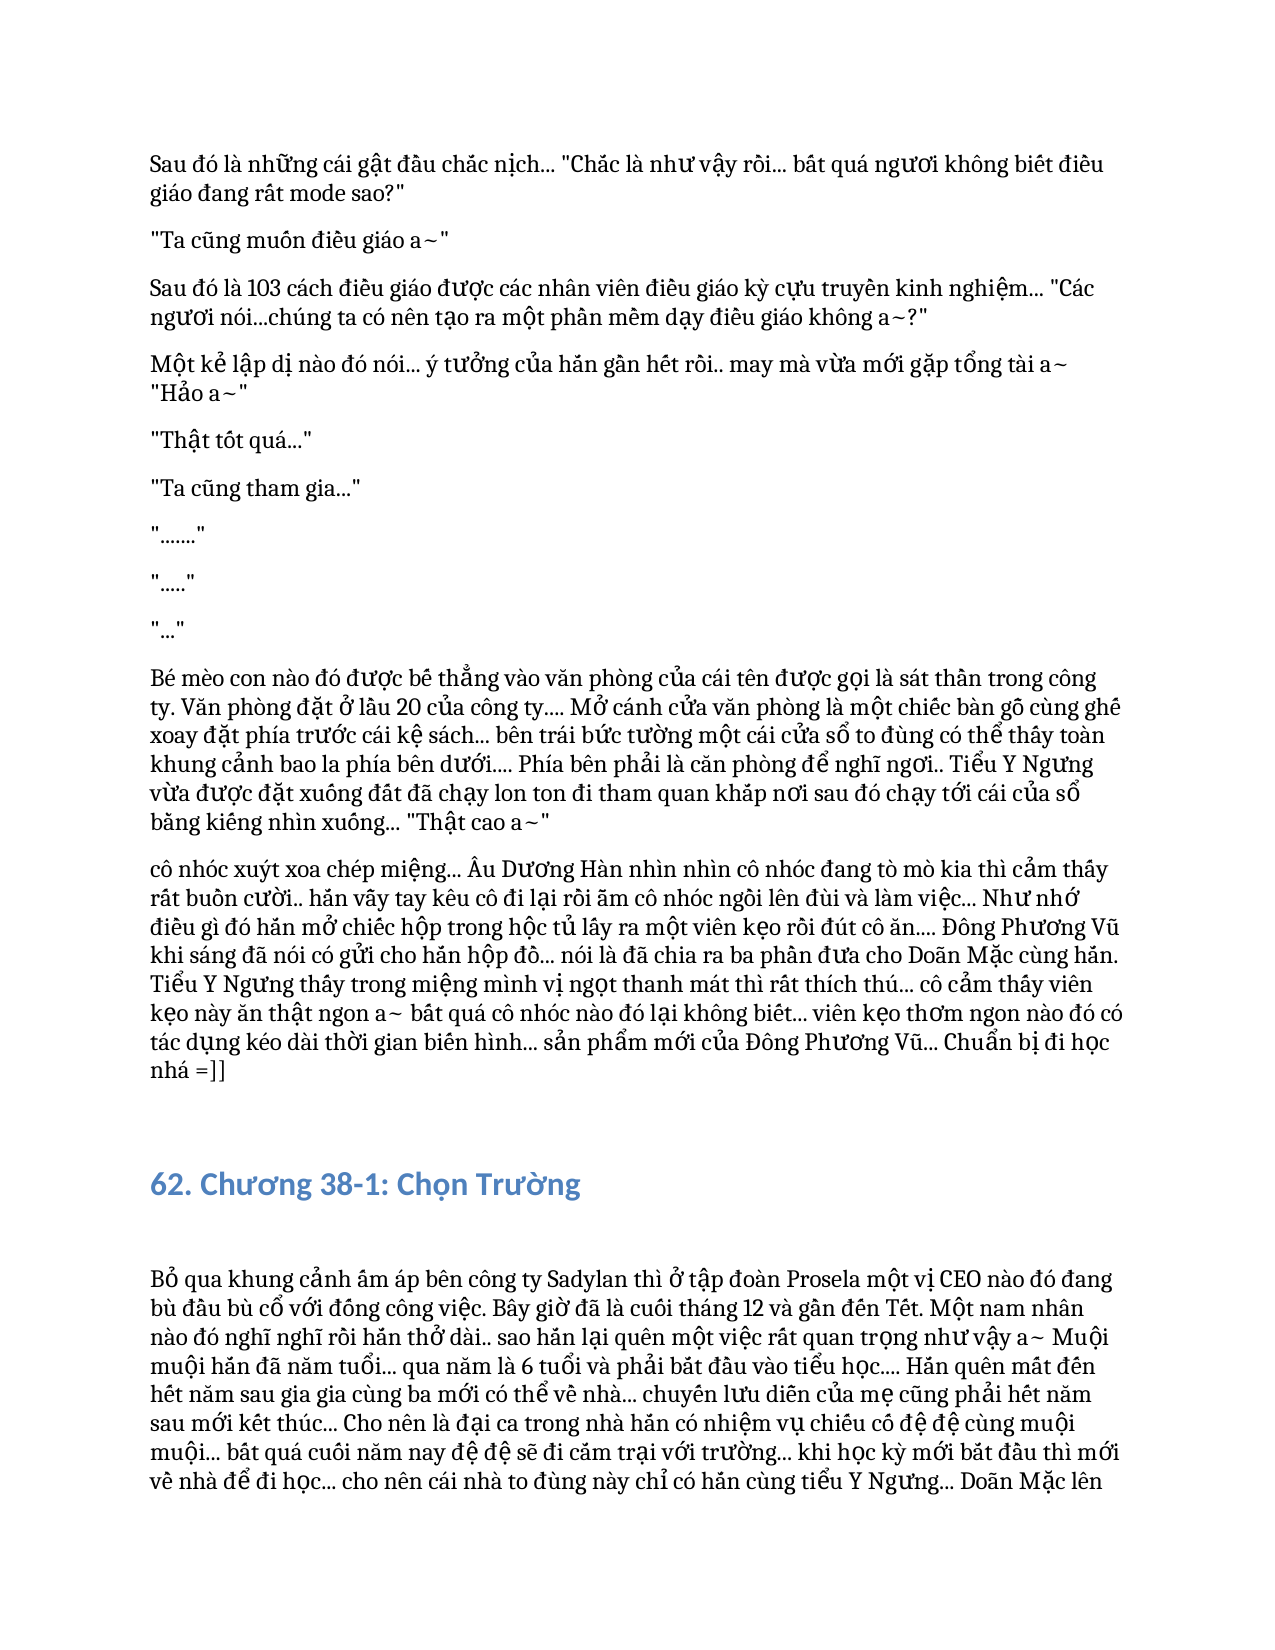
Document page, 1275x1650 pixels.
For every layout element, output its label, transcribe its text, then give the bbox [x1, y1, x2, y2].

text "Thật tốt quá..." [150, 426, 1125, 455]
text "..." [150, 616, 1125, 645]
text Sau đó là những cái gật đầu chắc nịch... "Chắc là như vậy rồi... bất quá ngươi không biết điều giáo đang rất mode sao?" [150, 150, 1125, 207]
text Một kẻ lập dị nào đó nói... ý tưởng của hắn gần hết rồi.. may mà vừa mới gặp tổng tài a~ "Hảo a~" [150, 350, 1125, 407]
text "Ta cũng tham gia..." [150, 474, 1125, 502]
text "Ta cũng muốn điều giáo a~" [150, 226, 1125, 255]
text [150, 1208, 1125, 1495]
text "......." [150, 521, 1125, 550]
text "....." [150, 569, 1125, 597]
text Sau đó là 103 cách điều giáo được các nhân viên điều giáo kỳ cựu truyền kinh nghiệm... "Các ngươi nói...chúng ta có nên tạo ra một phần mềm dạy điều giáo không a~?" [150, 274, 1125, 331]
subtitle 62. Chương 38-1: Chọn Trường [150, 1163, 1125, 1204]
text cô nhóc xuýt xoa chép miệng... Âu Dương Hàn nhìn nhìn cô nhóc đang tò mò kia thì cảm thấy rất buồn cười.. hắn vẫy tay kêu cô đi lại rồi ẵm cô nhóc ngồi lên đùi và làm việc... Như nhớ điều gì đó hắn mở chiếc hộp trong hộc tủ lấy ra một viên kẹo rồi đút cô ăn.... Đông Phương Vũ khi sáng đã nói có gửi cho hắn hộp đồ... nói là đã chia ra ba phần đưa cho Doãn Mặc cùng hắn. Tiểu Y Ngưng thấy trong miệng mình vị ngọt thanh mát thì rất thích thú... cô cảm thấy viên kẹo này ăn thật ngon a~ bất quá cô nhóc nào đó lại không biết... viên kẹo thơm ngon nào đó có tác dụng kéo dài thời gian biến hình... sản phẩm mới của Đông Phương Vũ... Chuẩn bị đi học nhá =]] [150, 855, 1125, 1142]
text Bé mèo con nào đó được bế thẳng vào văn phòng của cái tên được gọi là sát thần trong công ty. Văn phòng đặt ở lầu 20 của công ty.... Mở cánh cửa văn phòng là một chiếc bàn gỗ cùng ghế xoay đặt phía trước cái kệ sách... bên trái bức tường một cái cửa sổ to đùng có thể thấy toàn khung cảnh bao la phía bên dưới.... Phía bên phải là căn phòng để nghĩ ngơi.. Tiểu Y Ngưng vừa được đặt xuống đất đã chạy lon ton đi tham quan khắp nơi sau đó chạy tới cái của sổ bằng kiếng nhìn xuống... "Thật cao a~" [150, 664, 1125, 836]
